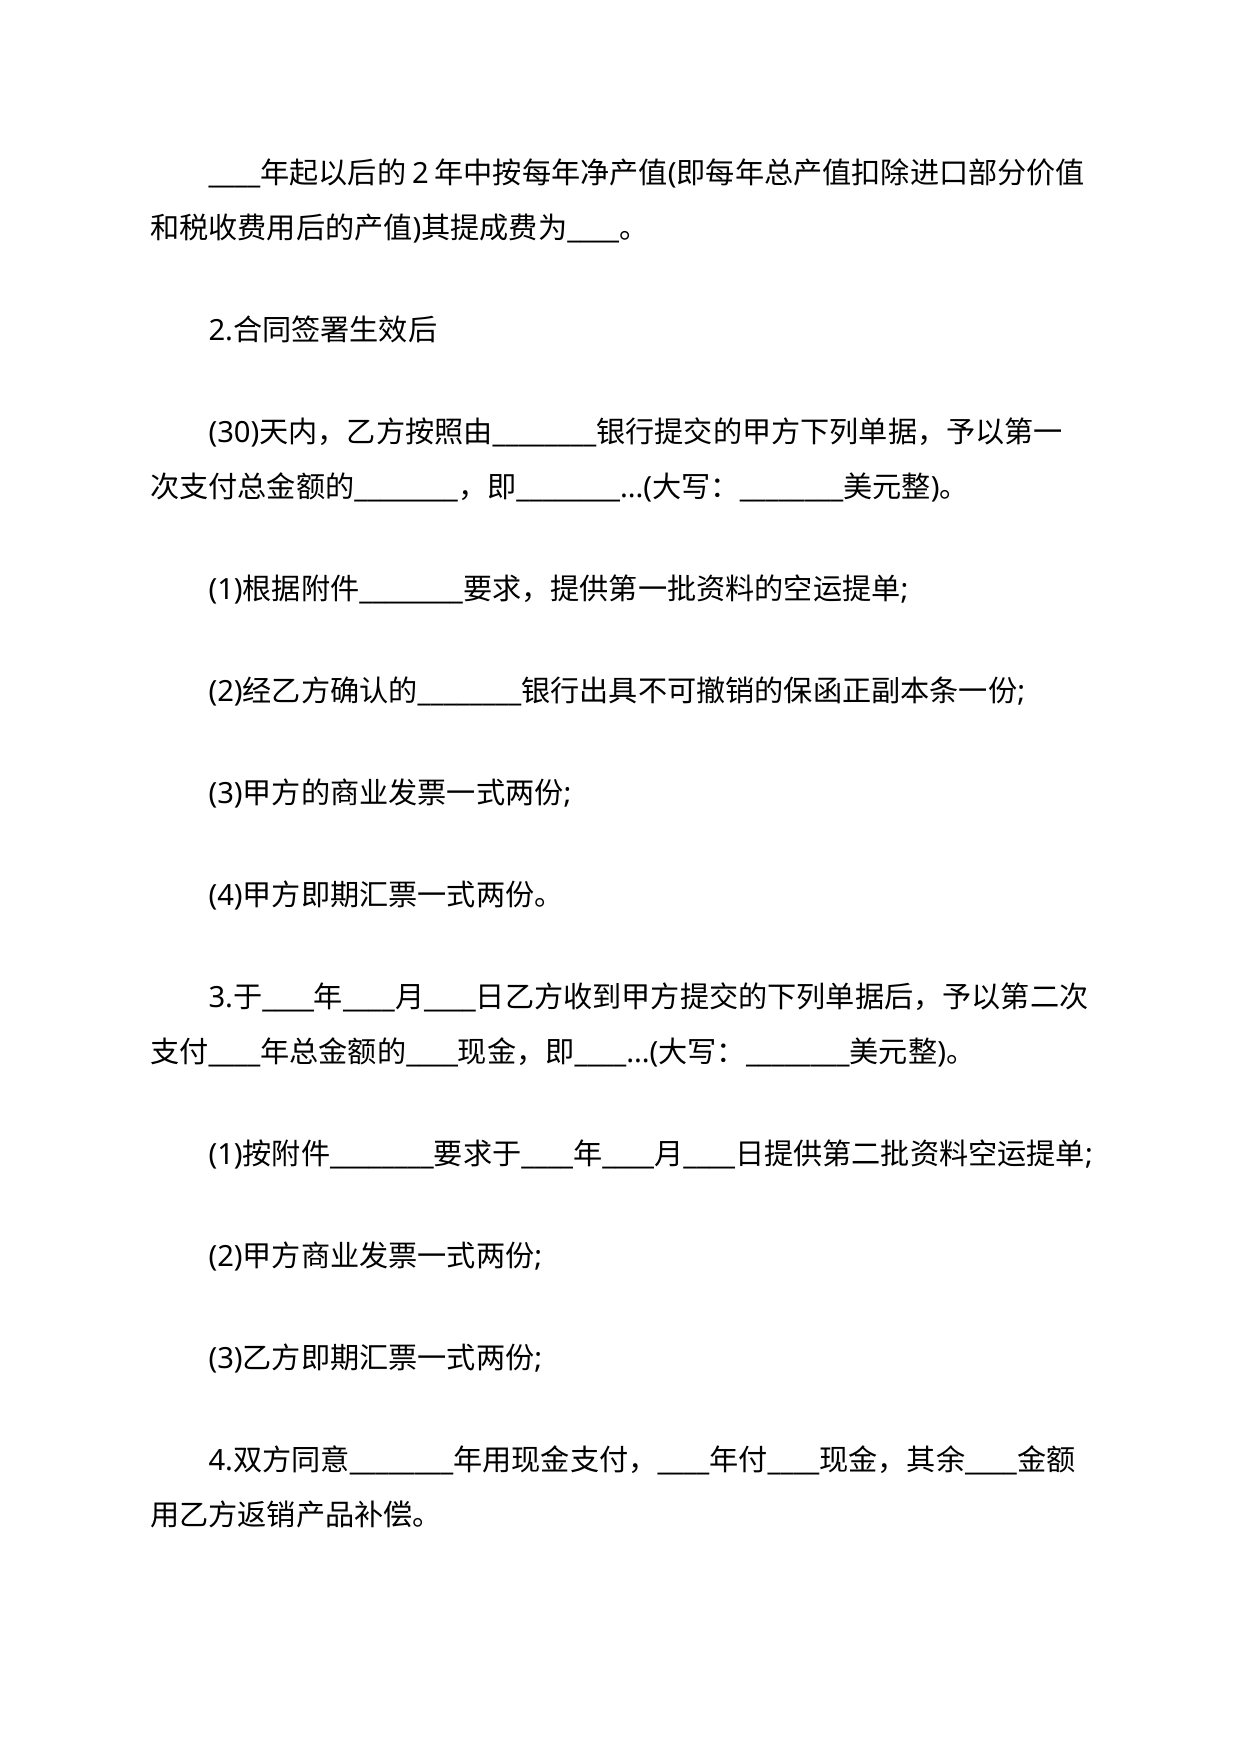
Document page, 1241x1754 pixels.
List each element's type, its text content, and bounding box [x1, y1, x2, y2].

text (30)天内，乙方按照由________银行提交的甲方下列单据，予以第一次支付总金额的________，即________...(大写：________美元整)。 [150, 409, 1090, 506]
text ____年起以后的2年中按每年净产值(即每年总产值扣除进口部分价值和税收费用后的产值)其提成费为____。 [150, 150, 1090, 247]
text (3)乙方即期汇票一式两份; [150, 1335, 1090, 1377]
text 4.双方同意________年用现金支付，____年付____现金，其余____金额用乙方返销产品补偿。 [150, 1437, 1090, 1534]
text 2.合同签署生效后 [150, 307, 1090, 349]
text (2)甲方商业发票一式两份; [150, 1233, 1090, 1275]
text (1)根据附件________要求，提供第一批资料的空运提单; [150, 566, 1090, 608]
text (3)甲方的商业发票一式两份; [150, 770, 1090, 812]
text (1)按附件________要求于____年____月____日提供第二批资料空运提单; [150, 1131, 1090, 1173]
text (2)经乙方确认的________银行出具不可撤销的保函正副本条一份; [150, 668, 1090, 710]
text 3.于____年____月____日乙方收到甲方提交的下列单据后，予以第二次支付____年总金额的____现金，即____...(大写：________美元整)。 [150, 974, 1090, 1071]
text (4)甲方即期汇票一式两份。 [150, 872, 1090, 914]
